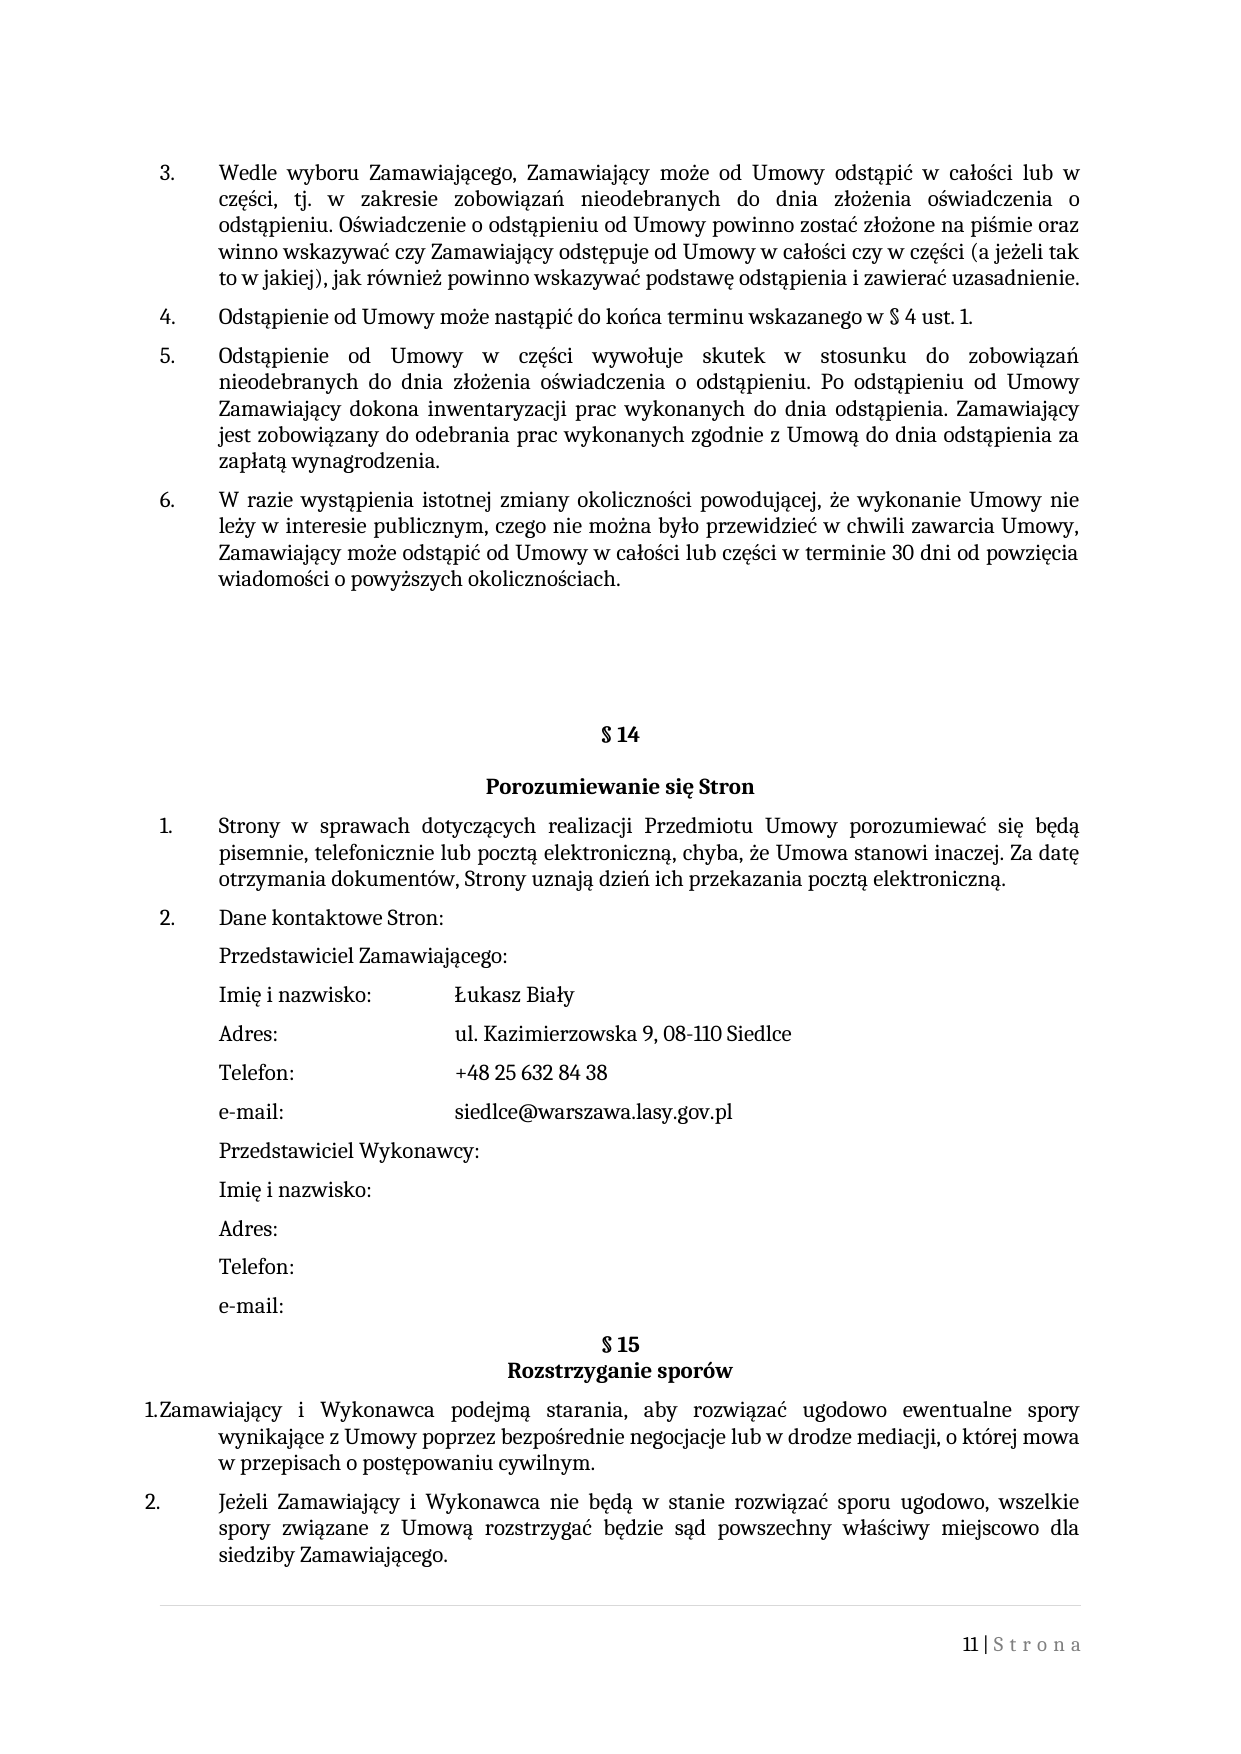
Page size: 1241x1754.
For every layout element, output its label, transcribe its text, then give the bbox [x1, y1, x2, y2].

list Strony w sprawach dotyczących realizacji Przedmiotu Umowy porozumiewać się będą pisemnie, telefonicznie lub pocztą elektroniczną, chyba, że Umowa stanowi inaczej. Za datę otrzymania dokumentów, Strony uznają dzień ich przekazania pocztą elektroniczną. [159, 813, 1081, 892]
list W razie wystąpienia istotnej zmiany okoliczności powodującej, że wykonanie Umowy nie leży w interesie publicznym, czego nie można było przewidzieć w chwili zawarcia Umowy, Zamawiający może odstąpić od Umowy w całości lub części w terminie 30 dni od powzięcia wiadomości o powyższych okolicznościach. [159, 487, 1081, 592]
list Jeżeli Zamawiający i Wykonawca nie będą w stanie rozwiązać sporu ugodowo, wszelkie spory związane z Umową rozstrzygać będzie sąd powszechny właściwy miejscowo dla siedziby Zamawiającego. [145, 1489, 1081, 1568]
text e-mail: siedlce@warszawa.lasy.gov.pl [218, 1099, 1081, 1125]
text § 14 Porozumiewanie się Stron [159, 721, 1081, 800]
text Telefon: +48 25 632 84 38 [218, 1060, 1081, 1086]
text § 15 Rozstrzyganie sporów [159, 1332, 1081, 1384]
text Imię i nazwisko: Łukasz Biały [218, 982, 1081, 1008]
list Odstąpienie od Umowy może nastąpić do końca terminu wskazanego w § 4 ust. 1. [159, 304, 1081, 330]
list Dane kontaktowe Stron: [159, 904, 1081, 931]
text e-mail: [218, 1293, 1081, 1319]
text Przedstawiciel Zamawiającego: [218, 943, 1081, 970]
text Telefon: [218, 1254, 1081, 1281]
list Wedle wyboru Zamawiającego, Zamawiający może od Umowy odstąpić w całości lub w części, tj. w zakresie zobowiązań nieodebranych do dnia złożenia oświadczenia o odstąpieniu. Oświadczenie o odstąpieniu od Umowy powinno zostać złożone na piśmie oraz winno wskazywać czy Zamawiający odstępuje od Umowy w całości czy w części (a jeżeli tak to w jakiej), jak również powinno wskazywać podstawę odstąpienia i zawierać uzasadnienie. [159, 159, 1081, 291]
list Zamawiający i Wykonawca podejmą starania, aby rozwiązać ugodowo ewentualne spory wynikające z Umowy poprzez bezpośrednie negocjacje lub w drodze mediacji, o której mowa w przepisach o postępowaniu cywilnym. [145, 1397, 1081, 1476]
text Przedstawiciel Wykonawcy: [218, 1138, 1081, 1164]
list Odstąpienie od Umowy w części wywołuje skutek w stosunku do zobowiązań nieodebranych do dnia złożenia oświadczenia o odstąpieniu. Po odstąpieniu od Umowy Zamawiający dokona inwentaryzacji prac wykonanych do dnia odstąpienia. Zamawiający jest zobowiązany do odebrania prac wykonanych zgodnie z Umową do dnia odstąpienia za zapłatą wynagrodzenia. [159, 343, 1081, 474]
text Imię i nazwisko: [218, 1176, 1081, 1203]
text Adres: [218, 1215, 1081, 1242]
text Adres: ul. Kazimierzowska 9, 08-110 Siedlce [218, 1021, 1081, 1047]
